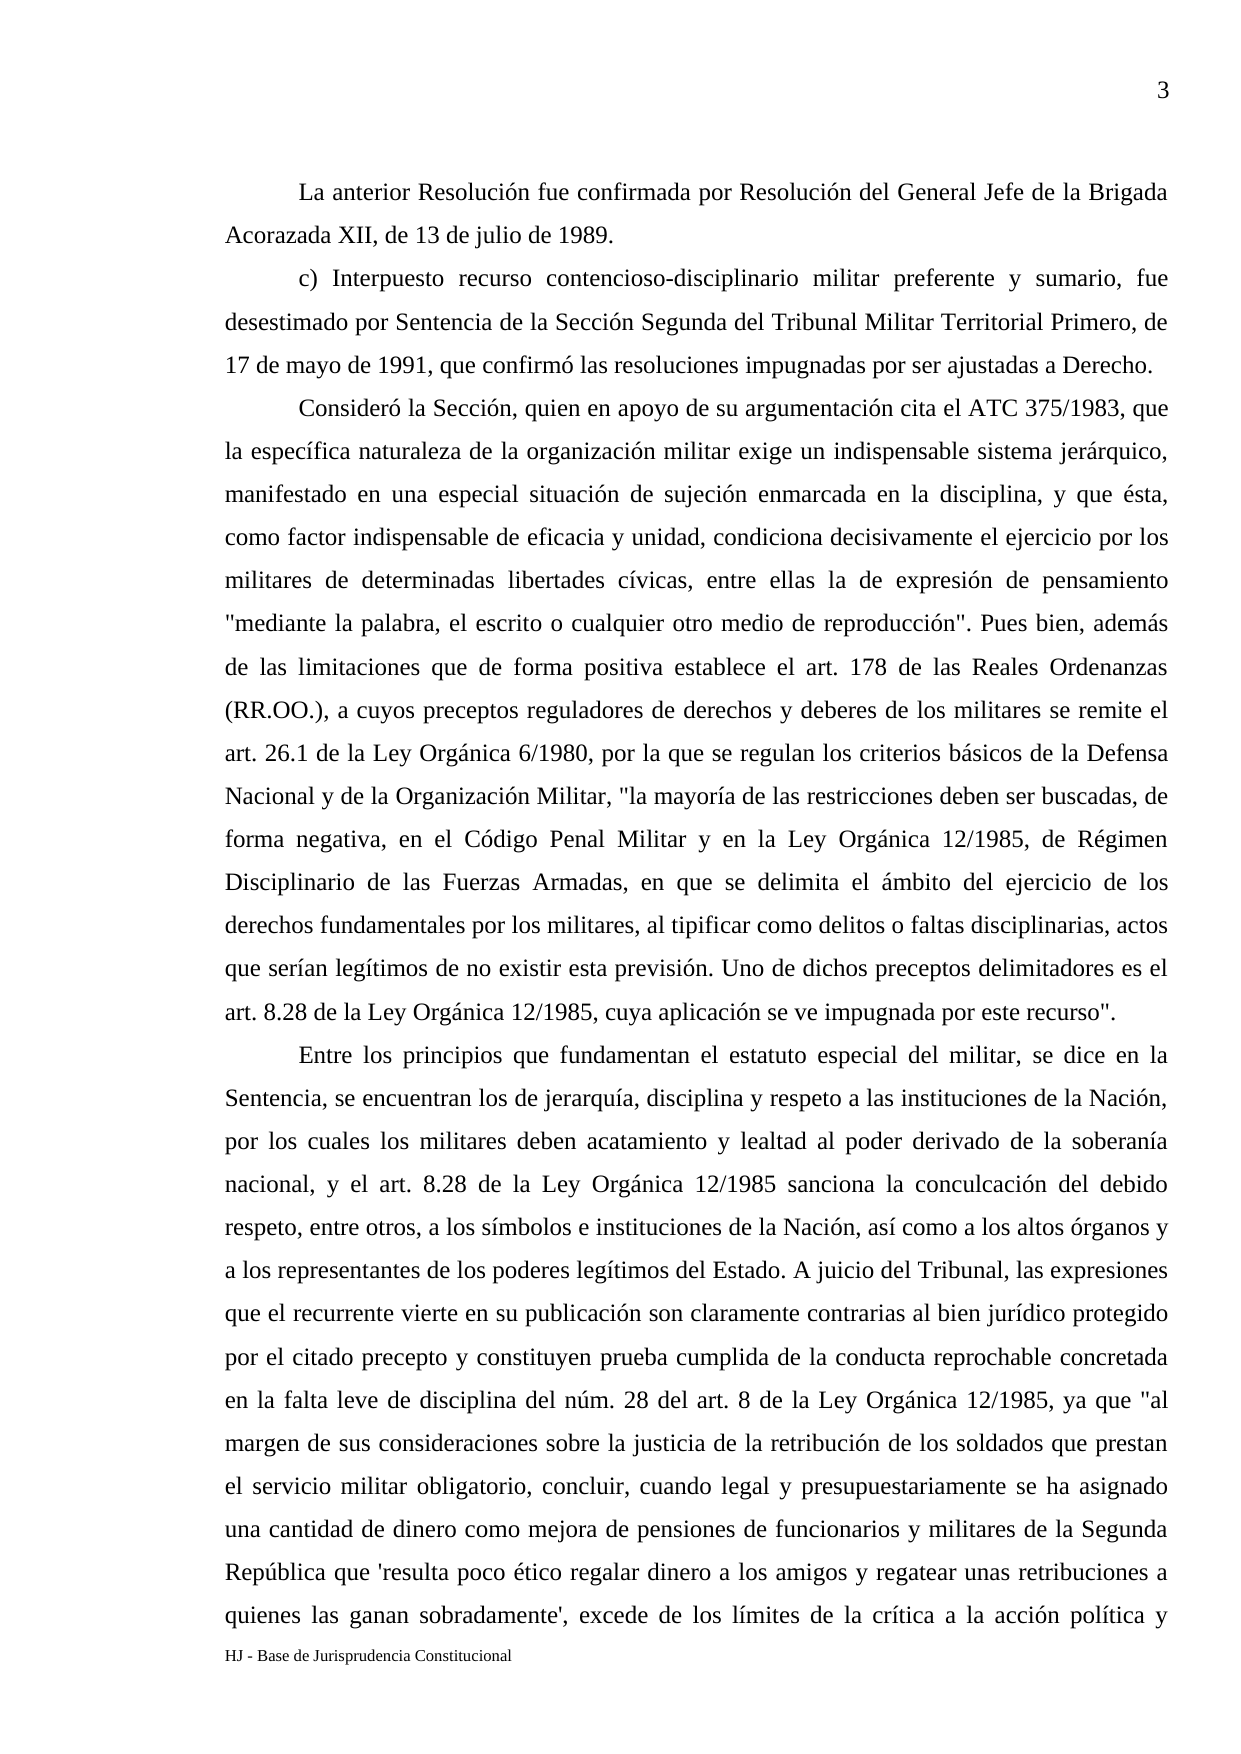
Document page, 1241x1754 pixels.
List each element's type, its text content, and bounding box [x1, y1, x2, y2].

text Consideró la Sección, quien en apoyo de su argumentación cita el ATC 375/1983, que la específica naturaleza de la organización militar exige un indispensable sistema jerárquico, manifestado en una especial situación de sujeción enmarcada en la disciplina, y que ésta, como factor indispensable de eficacia y unidad, condiciona decisivamente el ejercicio por los militares de determinadas libertades cívicas, entre ellas la de expresión de pensamiento "mediante la palabra, el escrito o cualquier otro medio de reproducción". Pues bien, además de las limitaciones que de forma positiva establece el art. 178 de las Reales Ordenanzas (RR.OO.), a cuyos preceptos reguladores de derechos y deberes de los militares se remite el art. 26.1 de la Ley Orgánica 6/1980, por la que se regulan los criterios básicos de la Defensa Nacional y de la Organización Militar, "la mayoría de las restricciones deben ser buscadas, de forma negativa, en el Código Penal Militar y en la Ley Orgánica 12/1985, de Régimen Disciplinario de las Fuerzas Armadas, en que se delimita el ámbito del ejercicio de los derechos fundamentales por los militares, al tipificar como delitos o faltas disciplinarias, actos que serían legítimos de no existir esta previsión. Uno de dichos preceptos delimitadores es el art. 8.28 de la Ley Orgánica 12/1985, cuya aplicación se ve impugnada por este recurso". [224, 393, 1169, 1025]
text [224, 1040, 1169, 1629]
text La anterior Resolución fue confirmada por Resolución del General Jefe de la Brigada Acorazada XII, de 13 de julio de 1989. [224, 177, 1169, 249]
text c) Interpuesto recurso contencioso-disciplinario militar preferente y sumario, fue desestimado por Sentencia de la Sección Segunda del Tribunal Militar Territorial Primero, de 17 de mayo de 1991, que confirmó las resoluciones impugnadas por ser ajustadas a Derecho. [224, 263, 1169, 378]
